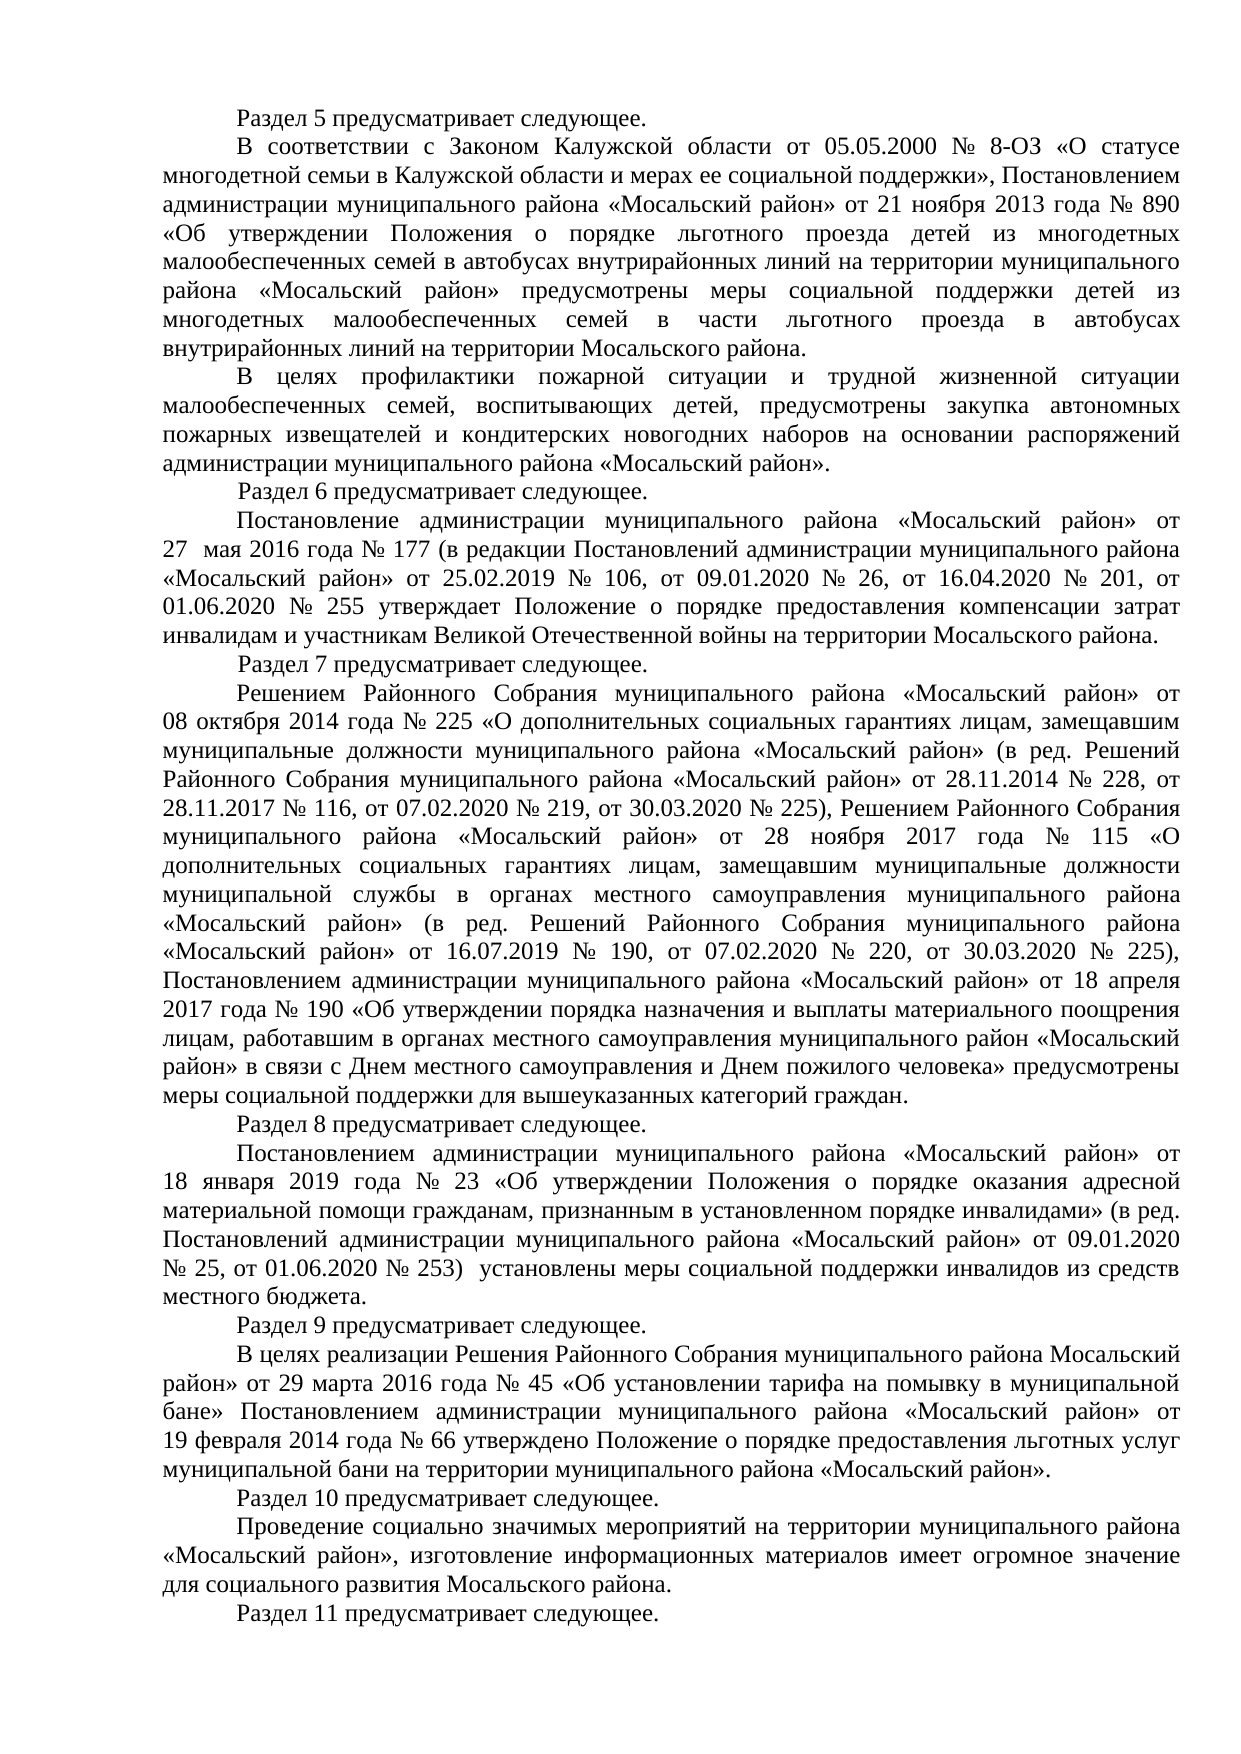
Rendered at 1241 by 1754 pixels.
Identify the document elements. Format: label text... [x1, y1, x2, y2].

text Раздел 7 предусматривает следующее. [162, 649, 1181, 678]
text Проведение социально значимых мероприятий на территории муниципального района «Мосальский район», изготовление информационных материалов имеет огромное значение для социального развития Мосальского района. [162, 1511, 1181, 1598]
text Решением Районного Собрания муниципального района «Мосальский район» от 08 октября 2014 года № 225 «О дополнительных социальных гарантиях лицам, замещавшим муниципальные должности муниципального района «Мосальский район» (в ред. Решений Районного Собрания муниципального района «Мосальский район» от 28.11.2014 № 228, от 28.11.2017 № 116, от 07.02.2020 № 219, от 30.03.2020 № 225), Решением Районного Собрания муниципального района «Мосальский район» от 28 ноября 2017 года № 115 «О дополнительных социальных гарантиях лицам, замещавшим муниципальные должности муниципальной службы в органах местного самоуправления муниципального района «Мосальский район» (в ред. Решений Районного Собрания муниципального района «Мосальский район» от 16.07.2019 № 190, от 07.02.2020 № 220, от 30.03.2020 № 225), Постановлением администрации муниципального района «Мосальский район» от 18 апреля 2017 года № 190 «Об утверждении порядка назначения и выплаты материального поощрения лицам, работавшим в органах местного самоуправления муниципального район «Мосальский район» в связи с Днем местного самоуправления и Днем пожилого человека» предусмотрены меры социальной поддержки для вышеуказанных категорий граждан. [162, 678, 1181, 1109]
text Постановлением администрации муниципального района «Мосальский район» от 18 января 2019 года № 23 «Об утверждении Положения о порядке оказания адресной материальной помощи гражданам, признанным в установленном порядке инвалидами» (в ред. Постановлений администрации муниципального района «Мосальский район» от 09.01.2020 № 25, от 01.06.2020 № 253) установлены меры социальной поддержки инвалидов из средств местного бюджета. [162, 1138, 1181, 1310]
text Раздел 9 предусматривает следующее. [162, 1310, 1181, 1339]
text Раздел 6 предусматривает следующее. [162, 476, 1181, 505]
text Раздел 5 предусматривает следующее. [162, 103, 1181, 131]
text Постановление администрации муниципального района «Мосальский район» от 27 мая 2016 года № 177 (в редакции Постановлений администрации муниципального района «Мосальский район» от 25.02.2019 № 106, от 09.01.2020 № 26, от 16.04.2020 № 201, от 01.06.2020 № 255 утверждает Положение о порядке предоставления компенсации затрат инвалидам и участникам Великой Отечественной войны на территории Мосальского района. [162, 505, 1181, 649]
text В целях реализации Решения Районного Собрания муниципального района Мосальский район» от 29 марта 2016 года № 45 «Об установлении тарифа на помывку в муниципальной бане» Постановлением администрации муниципального района «Мосальский район» от 19 февраля 2014 года № 66 утверждено Положение о порядке предоставления льготных услуг муниципальной бани на территории муниципального района «Мосальский район». [162, 1339, 1181, 1483]
text Раздел 8 предусматривает следующее. [162, 1109, 1181, 1138]
text Раздел 11 предусматривает следующее. [162, 1598, 1181, 1626]
text Раздел 10 предусматривает следующее. [162, 1483, 1181, 1511]
text В целях профилактики пожарной ситуации и трудной жизненной ситуации малообеспеченных семей, воспитывающих детей, предусмотрены закупка автономных пожарных извещателей и кондитерских новогодних наборов на основании распоряжений администрации муниципального района «Мосальский район». [162, 361, 1181, 476]
text В соответствии с Законом Калужской области от 05.05.2000 № 8-ОЗ «О статусе многодетной семьи в Калужской области и мерах ее социальной поддержки», Постановлением администрации муниципального района «Мосальский район» от 21 ноября 2013 года № 890 «Об утверждении Положения о порядке льготного проезда детей из многодетных малообеспеченных семей в автобусах внутрирайонных линий на территории муниципального района «Мосальский район» предусмотрены меры социальной поддержки детей из многодетных малообеспеченных семей в части льготного проезда в автобусах внутрирайонных линий на территории Мосальского района. [162, 131, 1181, 361]
